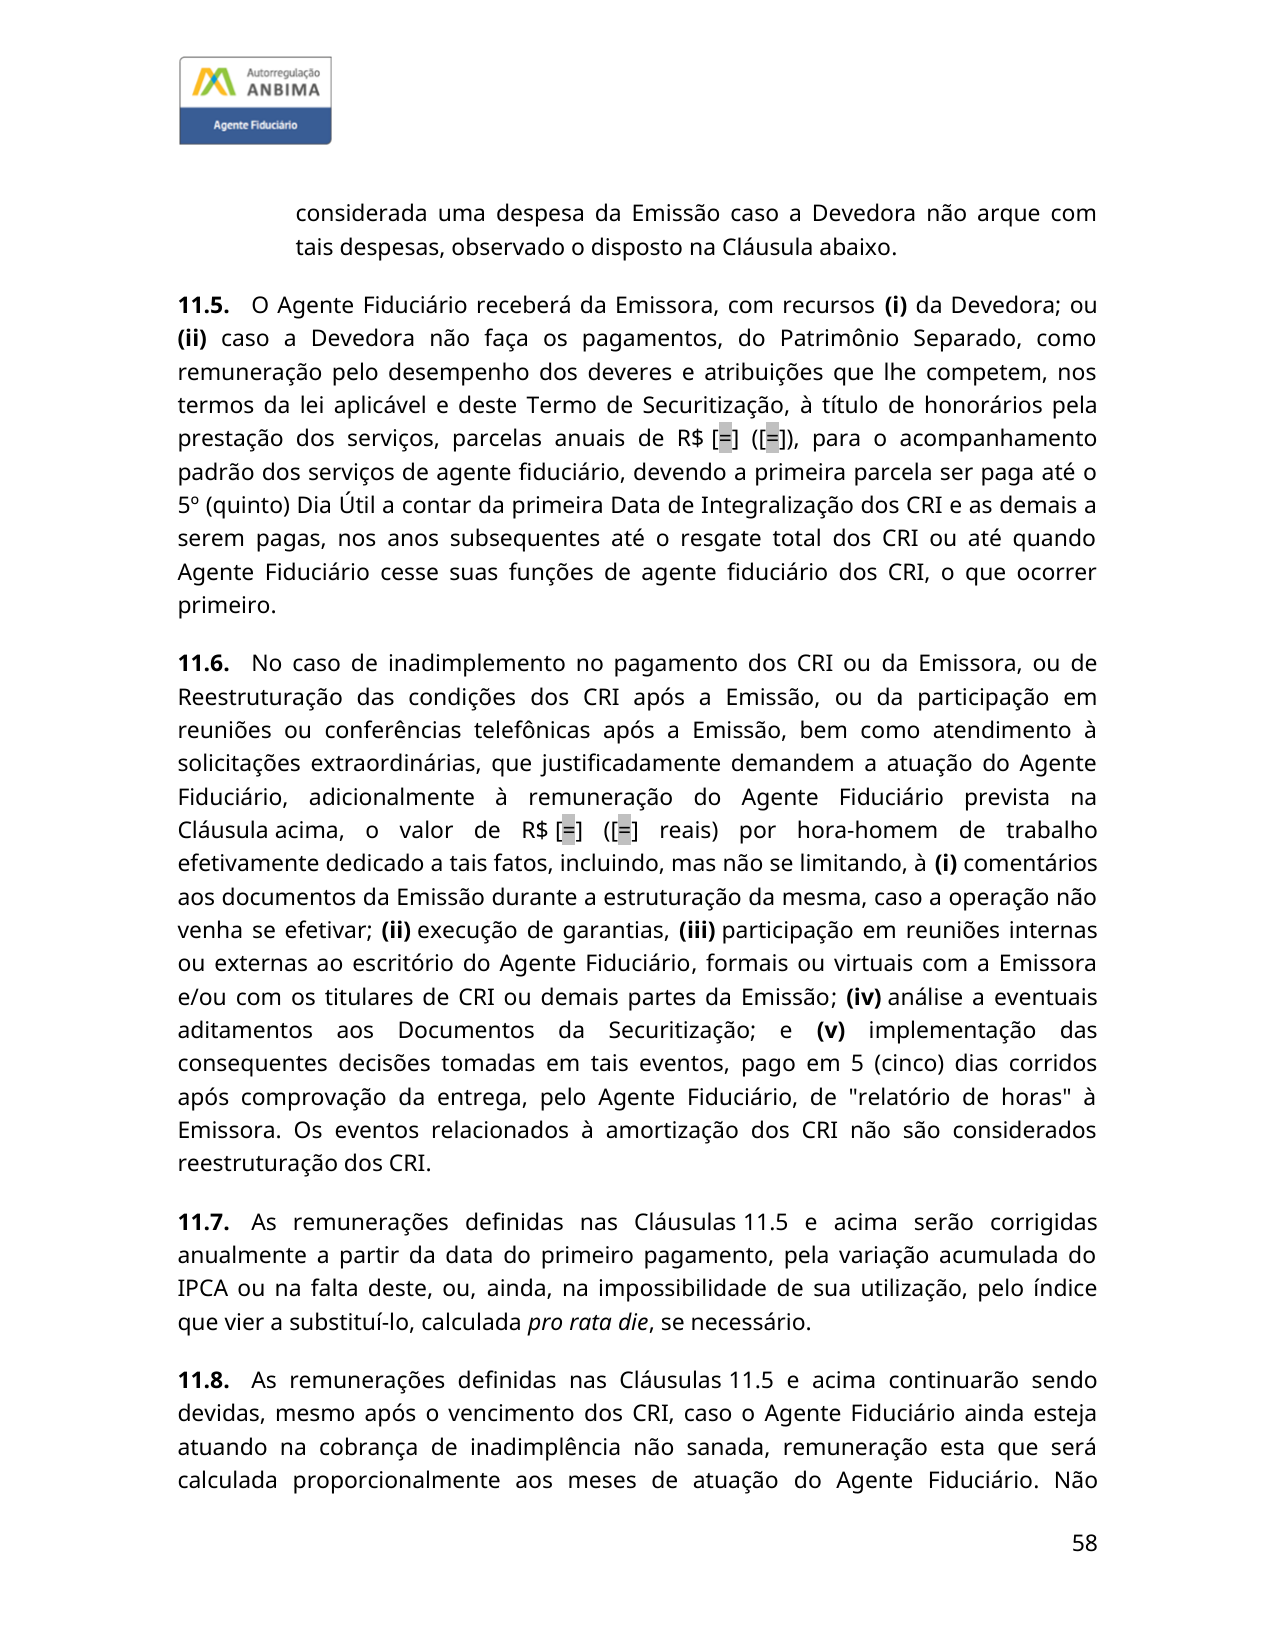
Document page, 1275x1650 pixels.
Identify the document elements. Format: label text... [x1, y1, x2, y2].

list As remunerações definidas nas Cláusulas 11.5 e 11.6 acima serão corrigidas anualmente a partir da data do primeiro pagamento, pela variação acumulada do IPCA ou na falta deste, ou, ainda, na impossibilidade de sua utilização, pelo índice que vier a substituí-lo, calculada pro rata die, se necessário. [177, 1203, 1098, 1337]
picture [177, 55, 335, 148]
list O Agente Fiduciário receberá da Emissora, com recursos (i) da Devedora; ou (ii) caso a Devedora não faça os pagamentos, do Patrimônio Separado, como remuneração pelo desempenho dos deveres e atribuições que lhe competem, nos termos da lei aplicável e deste Termo de Securitização, à título de honorários pela prestação dos serviços, parcelas anuais de R$ [=] ([=]), para o acompanhamento padrão dos serviços de agente fiduciário, devendo a primeira parcela ser paga até o 5º (quinto) Dia Útil a contar da primeira Data de Integralização dos CRI e as demais a serem pagas, nos anos subsequentes até o resgate total dos CRI ou até quando Agente Fiduciário cesse suas funções de agente fiduciário dos CRI, o que ocorrer primeiro. [177, 287, 1098, 620]
list No caso de inadimplemento no pagamento dos CRI ou da Emissora, ou de Reestruturação das condições dos CRI após a Emissão, ou da participação em reuniões ou conferências telefônicas após a Emissão, bem como atendimento à solicitações extraordinárias, que justificadamente demandem a atuação do Agente Fiduciário, adicionalmente à remuneração do Agente Fiduciário prevista na Cláusula 11.5 acima, o valor de R$ [=] ([=] reais) por hora-homem de trabalho efetivamente dedicado a tais fatos, incluindo, mas não se limitando, à (i) comentários aos documentos da Emissão durante a estruturação da mesma, caso a operação não venha se efetivar; (ii) execução de garantias, (iii) participação em reuniões internas ou externas ao escritório do Agente Fiduciário, formais ou virtuais com a Emissora e/ou com os titulares de CRI ou demais partes da Emissão; (iv) análise a eventuais aditamentos aos Documentos da Securitização; e (v) implementação das consequentes decisões tomadas em tais eventos, pago em 5 (cinco) dias corridos após comprovação da entrega, pelo Agente Fiduciário, de "relatório de horas" à Emissora. Os eventos relacionados à amortização dos CRI não são considerados reestruturação dos CRI. [177, 645, 1098, 1178]
